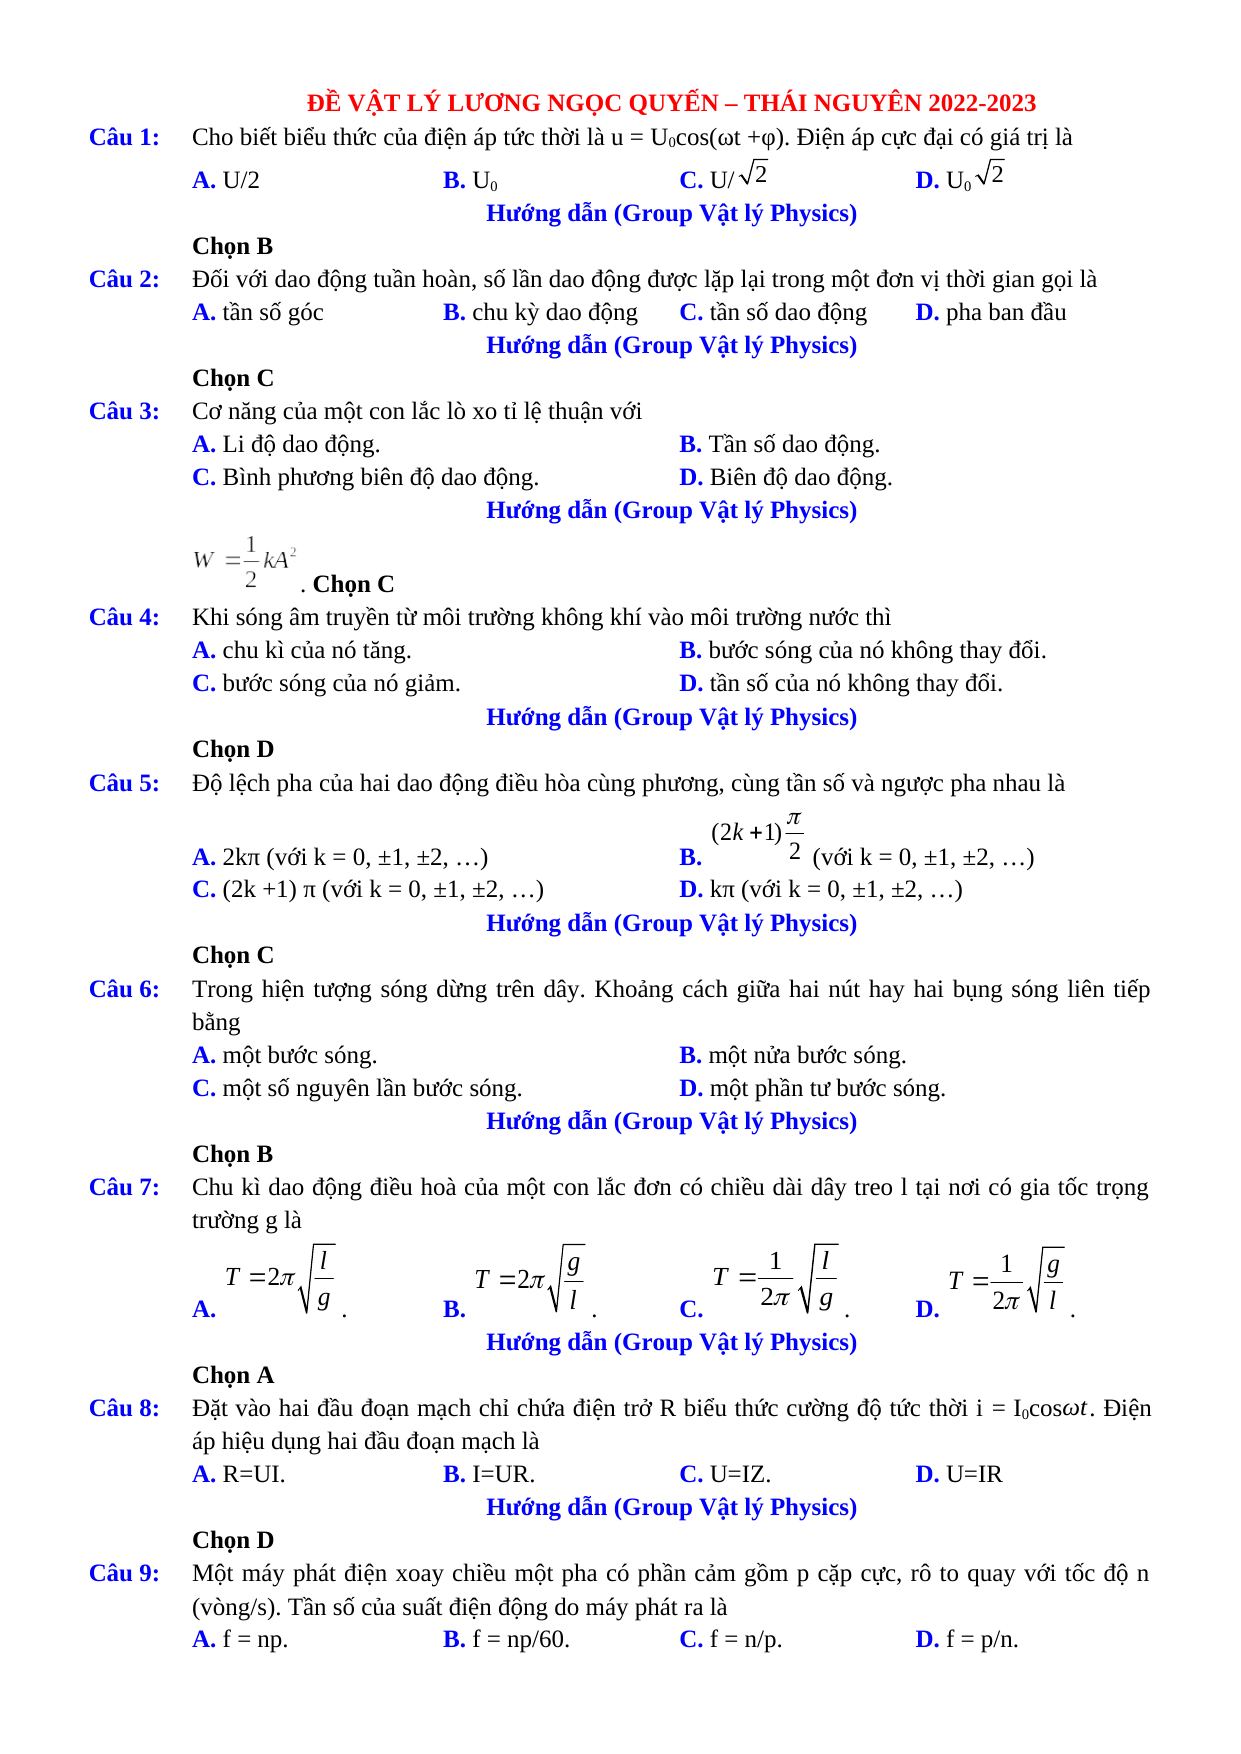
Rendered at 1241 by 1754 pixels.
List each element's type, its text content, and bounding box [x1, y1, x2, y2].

text A. chu kì của nó tăng. B. bước sóng của nó không thay đổi. [192, 636, 1152, 664]
text C. bước sóng của nó giảm. D. tần số của nó không thay đổi. [192, 668, 1152, 697]
text Hướng dẫn (Group Vật lý Physics) [192, 198, 1152, 227]
text Hướng dẫn (Group Vật lý Physics) [192, 908, 1152, 936]
text Hướng dẫn (Group Vật lý Physics) [192, 330, 1152, 359]
text . Chọn C [192, 528, 1152, 598]
text A. U/2 B. U0 C. U/ D. U0 [192, 154, 1152, 194]
text Hướng dẫn (Group Vật lý Physics) [192, 1106, 1152, 1134]
text Câu 1: Cho biết biểu thức của điện áp tức thời là u = U0cos(ωt +φ). Điện áp cực đại có giá trị là [88, 122, 1152, 150]
text A. Li độ dao động. B. Tần số dao động. [192, 429, 1152, 458]
text C. một số nguyên lần bước sóng. D. một phần tư bước sóng. [192, 1073, 1152, 1101]
text A. . B. . C. . D. . [192, 1238, 1152, 1323]
text Câu 3: Cơ năng của một con lắc lò xo tỉ lệ thuận với [88, 396, 1152, 425]
text C. Bình phương biên độ dao động. D. Biên độ dao động. [192, 462, 1152, 491]
text Hướng dẫn (Group Vật lý Physics) [192, 702, 1152, 730]
text Hướng dẫn (Group Vật lý Physics) [192, 1492, 1152, 1521]
text A. tần số góc B. chu kỳ dao động C. tần số dao động D. pha ban đầu [192, 297, 1152, 326]
text Câu 5: Độ lệch pha của hai dao động điều hòa cùng phương, cùng tần số và ngược pha nhau là [88, 768, 1152, 796]
text Câu 8: Đặt vào hai đầu đoạn mạch chỉ chứa điện trở R biểu thức cường độ tức thời i = I0cos. Điện áp hiệu dụng hai đầu đoạn mạch là [88, 1393, 1152, 1455]
text Chọn B [192, 1139, 1152, 1167]
text Câu 2: Đối với dao động tuần hoàn, số lần dao động được lặp lại trong một đơn vị thời gian gọi là [88, 264, 1152, 293]
text A. f = np. B. f = np/60. C. f = n/p. D. f = p/n. [192, 1624, 1152, 1653]
text Hướng dẫn (Group Vật lý Physics) [192, 496, 1152, 524]
text Chọn A [192, 1360, 1152, 1389]
text Hướng dẫn (Group Vật lý Physics) [192, 1327, 1152, 1356]
text Câu 6: Trong hiện tượng sóng dừng trên dây. Khoảng cách giữa hai nút hay hai bụng sóng liên tiếp bằng [88, 974, 1152, 1035]
text ĐỀ VẬT LÝ LƯƠNG NGỌC QUYẾN – THÁI NGUYÊN 2022-2023 [192, 88, 1152, 117]
text Câu 7: Chu kì dao động điều hoà của một con lắc đơn có chiều dài dây treo l tại nơi có gia tốc trọng trường g là [88, 1172, 1152, 1233]
text Chọn D [192, 734, 1152, 763]
text Chọn C [192, 363, 1152, 392]
text Câu 4: Khi sóng âm truyền từ môi trường không khí vào môi trường nước thì [88, 602, 1152, 631]
text A. một bước sóng. B. một nửa bước sóng. [192, 1040, 1152, 1068]
text Chọn B [192, 231, 1152, 260]
text C. (2k +1) π (với k = 0, ±1, ±2, …) D. kπ (với k = 0, ±1, ±2, …) [192, 874, 1152, 903]
text A. R=UI. B. I=UR. C. U=IZ. D. U=IR [192, 1459, 1152, 1488]
text A. 2kπ (với k = 0, ±1, ±2, …) B. (với k = 0, ±1, ±2, …) [192, 801, 1152, 870]
text Câu 9: Một máy phát điện xoay chiều một pha có phần cảm gồm p cặp cực, rô to quay với tốc độ n (vòng/s). Tần số của suất điện động do máy phát ra là [88, 1558, 1152, 1620]
text Chọn D [192, 1526, 1152, 1554]
text Chọn C [192, 941, 1152, 969]
